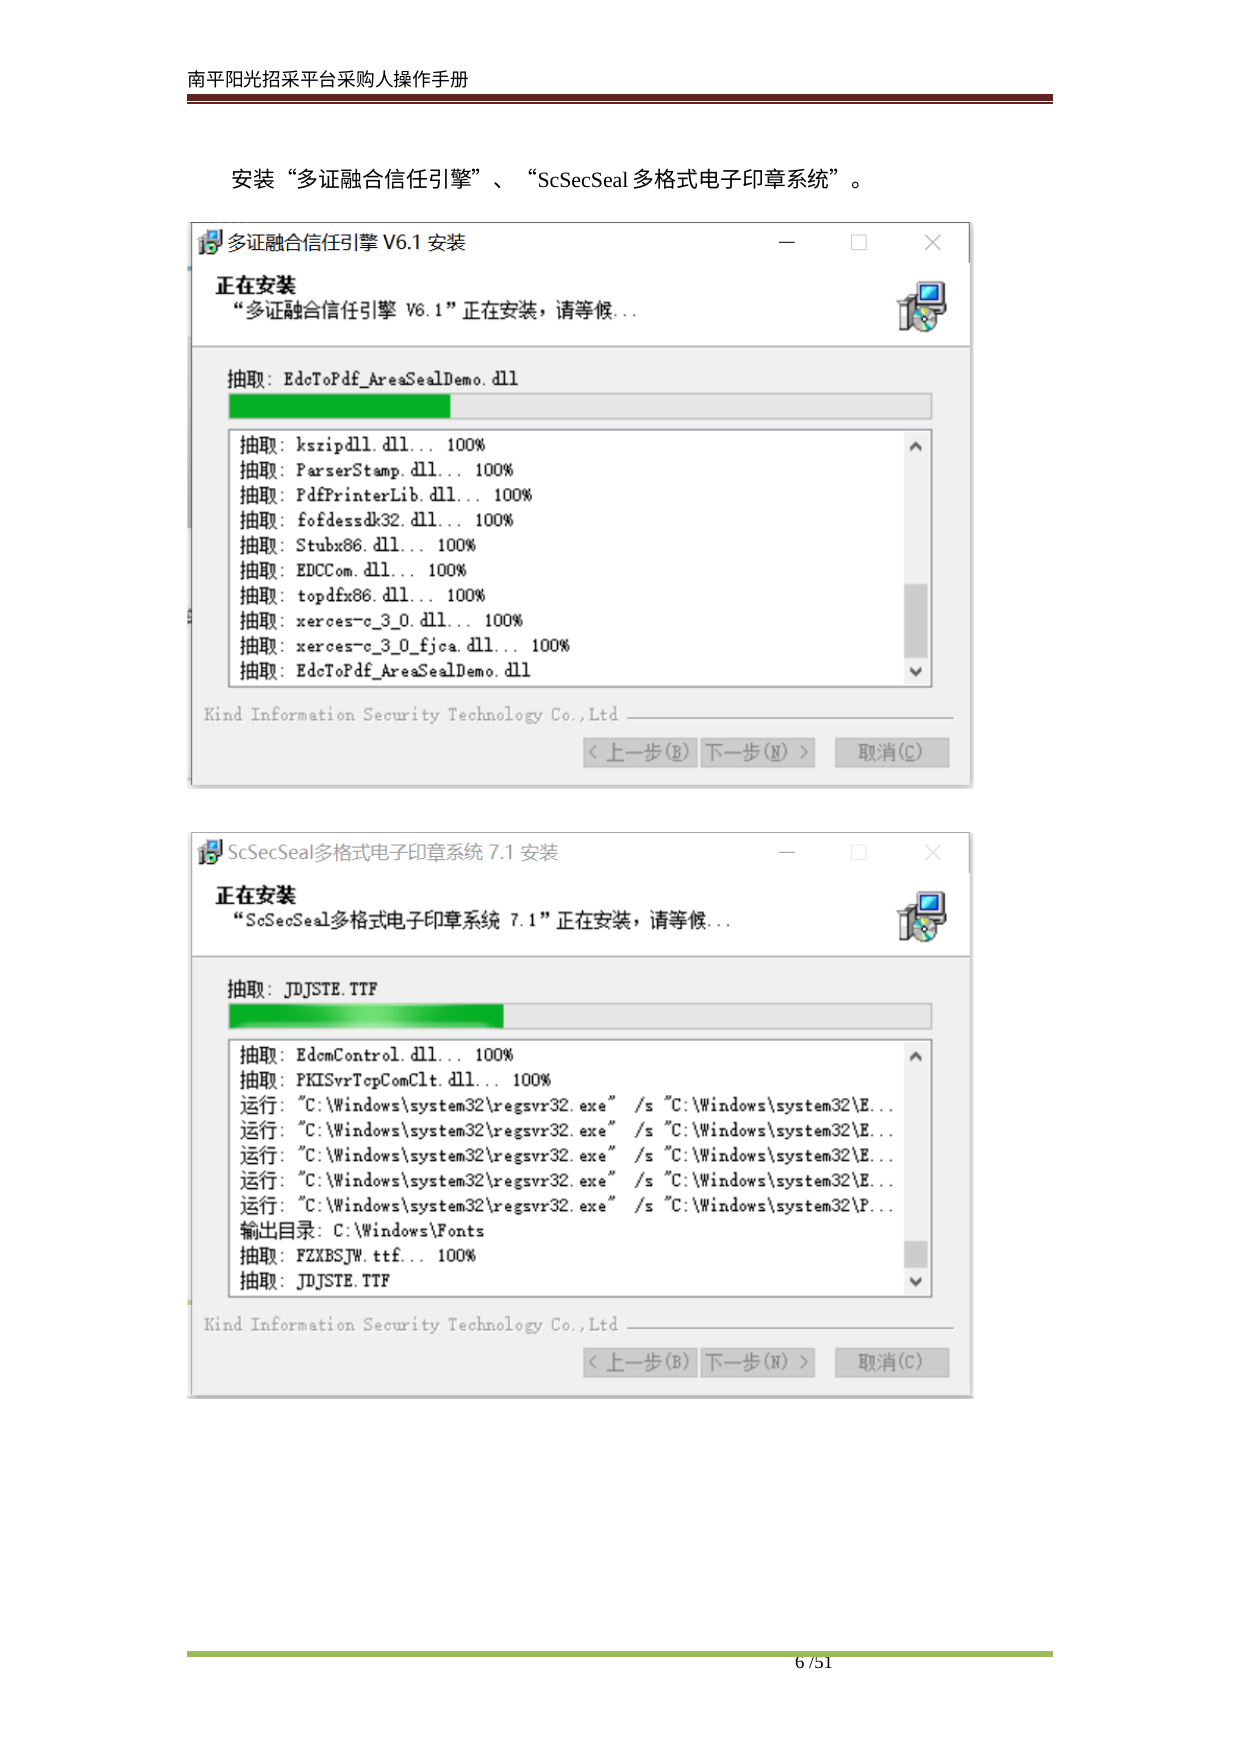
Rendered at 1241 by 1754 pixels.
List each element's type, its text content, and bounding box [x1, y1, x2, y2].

picture [187, 222, 974, 789]
text 安装“多证融合信任引擎”、“ScSecSeal多格式电子印章系统”。 [187, 162, 900, 194]
picture [187, 832, 974, 1399]
